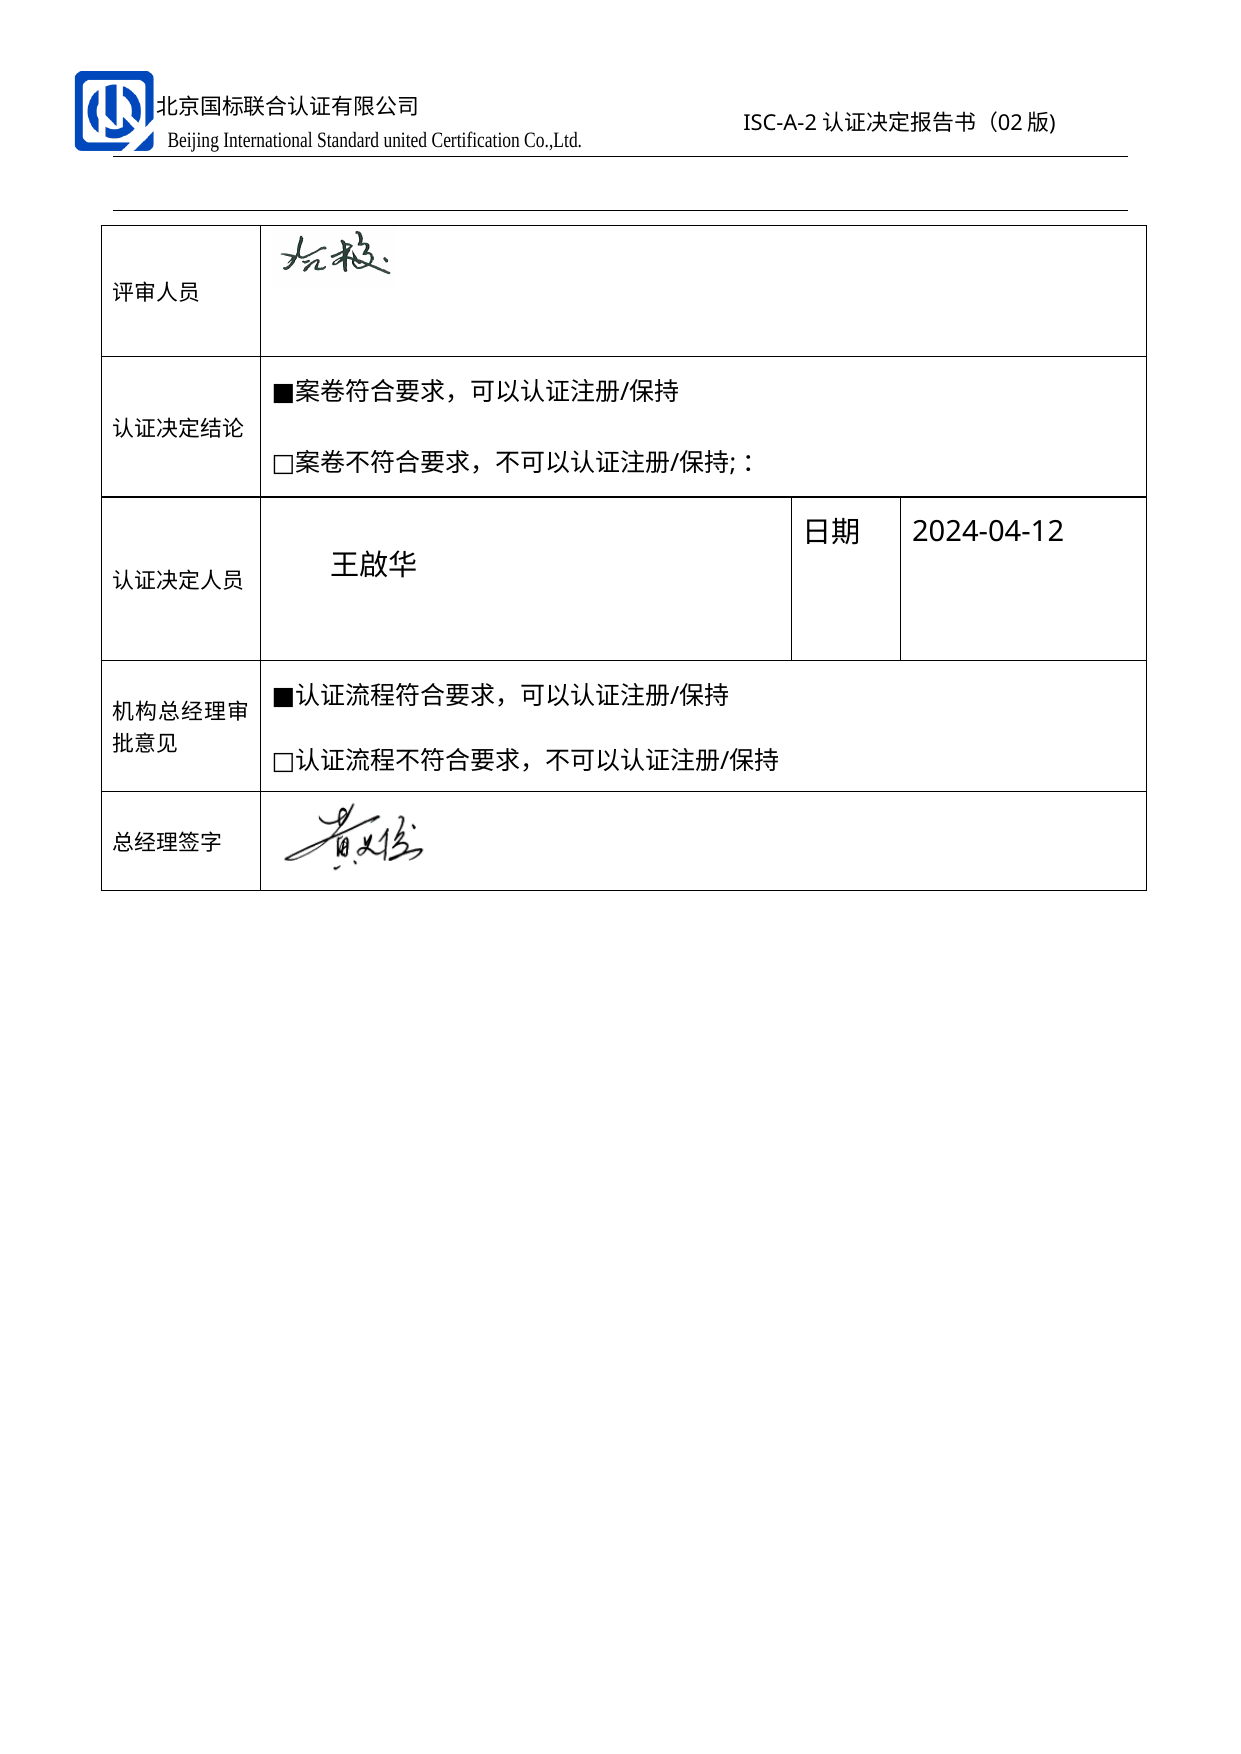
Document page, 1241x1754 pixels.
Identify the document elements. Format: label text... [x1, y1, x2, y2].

table_cell [261, 226, 1146, 356]
picture [74, 71, 154, 151]
table_cell 2024-04-12 [901, 498, 1146, 660]
table_cell ■认证流程符合要求，可以认证注册/保持 □认证流程不符合要求，不可以认证注册/保持 [261, 661, 1146, 791]
table_cell 机构总经理审批意见 [102, 661, 260, 791]
table_cell 总经理签字 [102, 792, 260, 889]
table_cell [261, 792, 1146, 889]
picture [271, 226, 397, 289]
table_cell 评审人员 [102, 226, 260, 356]
table_cell ■案卷符合要求，可以认证注册/保持 □案卷不符合要求，不可以认证注册/保持; ： [261, 357, 1146, 496]
table_cell 日期 [792, 498, 900, 660]
picture [271, 792, 441, 881]
table_cell 认证决定结论 [102, 357, 260, 496]
table_cell 王啟华 [261, 498, 791, 660]
table_cell 认证决定人员 [102, 498, 260, 660]
